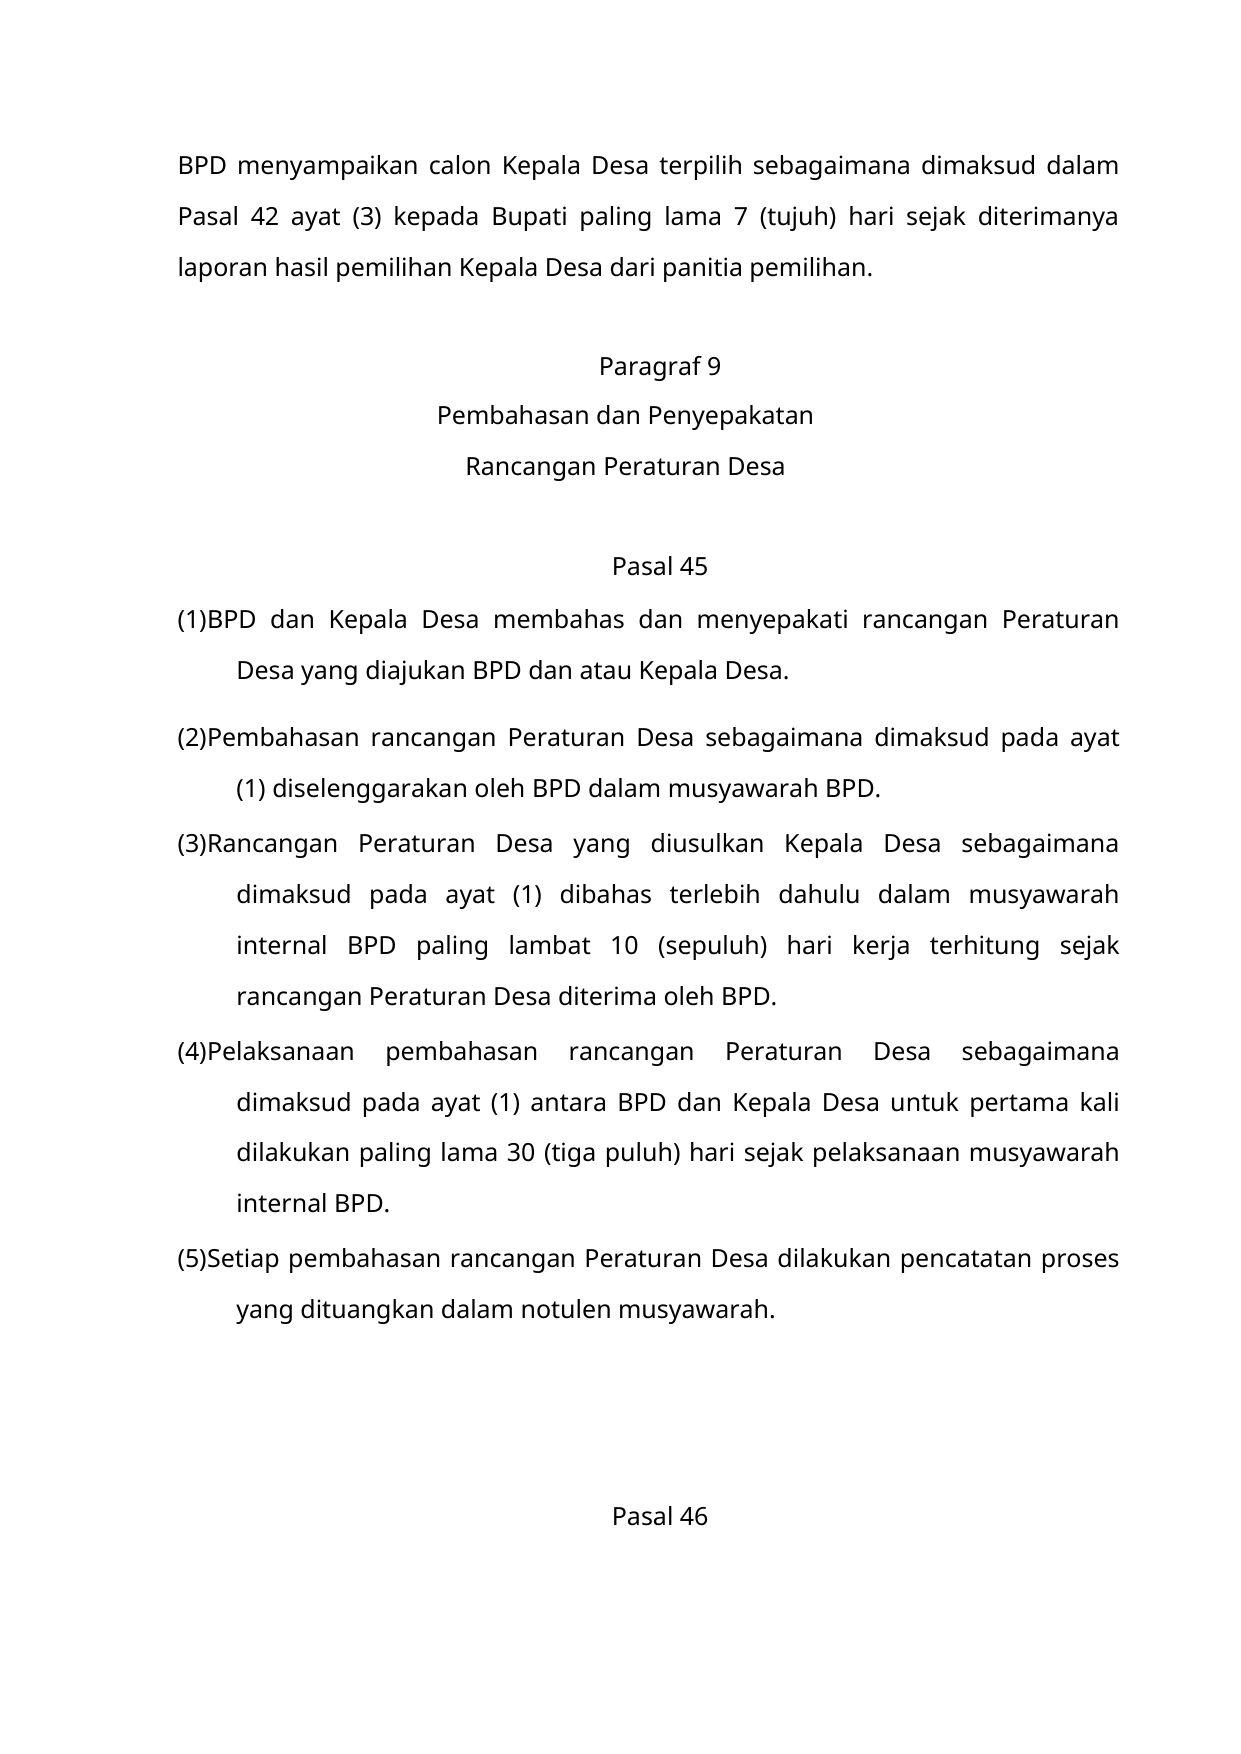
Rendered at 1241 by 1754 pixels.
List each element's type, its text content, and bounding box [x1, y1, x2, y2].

text Pembahasan dan Penyepakatan [235, 398, 1016, 432]
list Pelaksanaan pembahasan rancangan Peraturan Desa sebagaimana dimaksud pada ayat (1) antara BPD dan Kepala Desa untuk pertama kali dilakukan paling lama 30 (tiga puluh) hari sejak pelaksanaan musyawarah internal BPD. [177, 1033, 1121, 1220]
list Rancangan Peraturan Desa yang diusulkan Kepala Desa sebagaimana dimaksud pada ayat (1) dibahas terlebih dahulu dalam musyawarah internal BPD paling lambat 10 (sepuluh) hari kerja terhitung sejak rancangan Peraturan Desa diterima oleh BPD. [177, 826, 1121, 1012]
text BPD menyampaikan calon Kepala Desa terpilih sebagaimana dimaksud dalam Pasal 42 ayat (3) kepada Bupati paling lama 7 (tujuh) hari sejak diterimanya laporan hasil pemilihan Kepala Desa dari panitia pemilihan. [177, 148, 1121, 283]
text Paragraf 9 [235, 349, 1084, 383]
list Setiap pembahasan rancangan Peraturan Desa dilakukan pencatatan proses yang dituangkan dalam notulen musyawarah. [177, 1241, 1121, 1326]
list Pembahasan rancangan Peraturan Desa sebagaimana dimaksud pada ayat (1) diselenggarakan oleh BPD dalam musyawarah BPD. [177, 720, 1121, 804]
text Pasal 46 [235, 1498, 1084, 1533]
list BPD dan Kepala Desa membahas dan menyepakati rancangan Peraturan Desa yang diajukan BPD dan atau Kepala Desa. [177, 602, 1121, 686]
text Pasal 45 [235, 548, 1084, 582]
text Rancangan Peraturan Desa [235, 448, 1016, 483]
